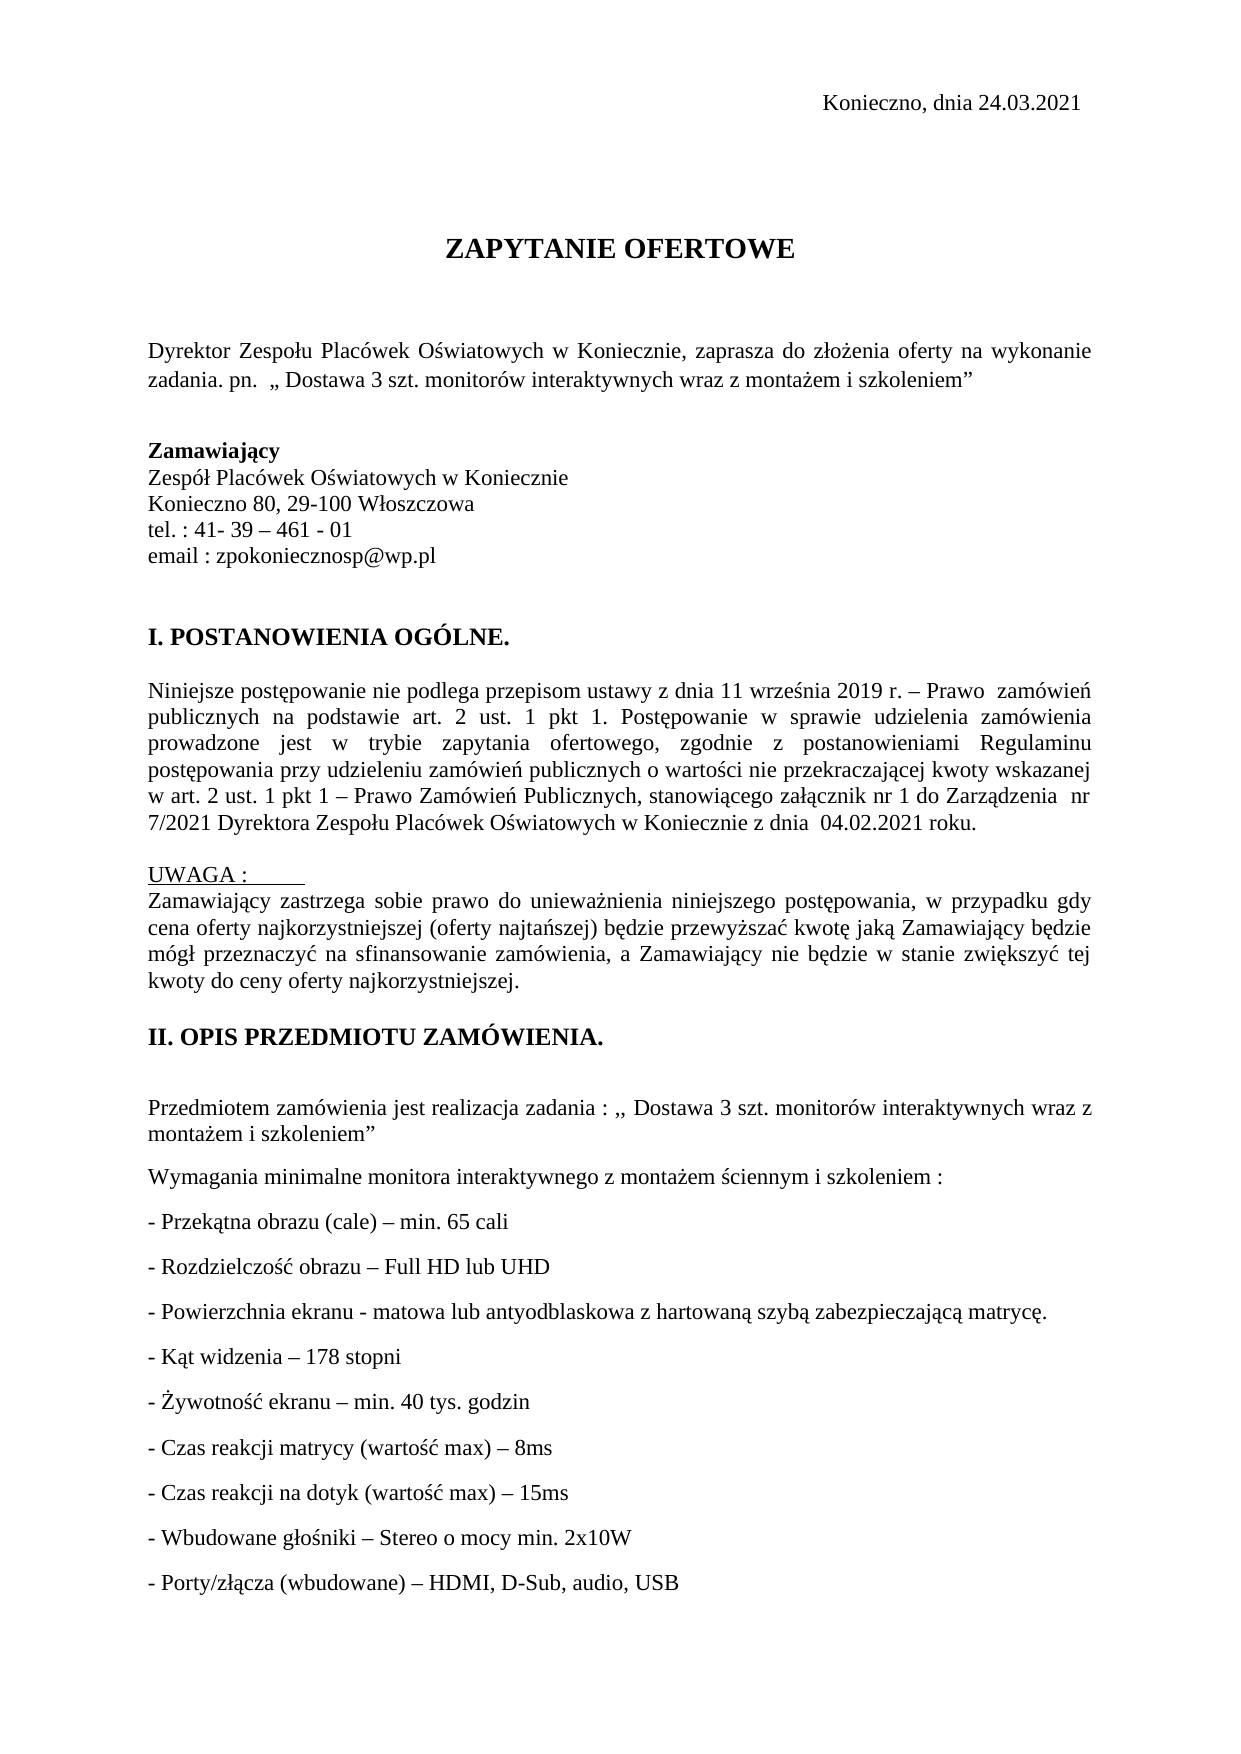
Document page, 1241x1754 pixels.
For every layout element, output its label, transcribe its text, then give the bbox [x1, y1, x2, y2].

text Wymagania minimalne monitora interaktywnego z montażem ściennym i szkoleniem : [148, 1163, 1093, 1189]
text - Porty/złącza (wbudowane) – HDMI, D-Sub, audio, USB [148, 1569, 1093, 1595]
text Zamawiający [148, 437, 1093, 463]
text - Wbudowane głośniki – Stereo o mocy min. 2x10W [148, 1524, 1093, 1550]
text - Czas reakcji matrycy (wartość max) – 8ms [148, 1433, 1093, 1460]
text tel. : 41- 39 – 461 - 01 [148, 516, 1093, 543]
text - Przekątna obrazu (cale) – min. 65 cali [148, 1208, 1093, 1234]
text - Kąt widzenia – 178 stopni [148, 1343, 1093, 1370]
text Zamawiający zastrzega sobie prawo do unieważnienia niniejszego postępowania, w przypadku gdy cena oferty najkorzystniejszej (oferty najtańszej) będzie przewyższać kwotę jaką Zamawiający będzie mógł przeznaczyć na sfinansowanie zamówienia, a Zamawiający nie będzie w stanie zwiększyć tej kwoty do ceny oferty najkorzystniejszej. [148, 888, 1093, 993]
text Przedmiotem zamówienia jest realizacja zadania : ,, Dostawa 3 szt. monitorów interaktywnych wraz z montażem i szkoleniem” [148, 1093, 1093, 1146]
text Dyrektor Zespołu Placówek Oświatowych w Koniecznie, zaprasza do złożenia oferty na wykonanie zadania. pn. „ Dostawa 3 szt. monitorów interaktywnych wraz z montażem i szkoleniem” [148, 337, 1093, 392]
text - Rozdzielczość obrazu – Full HD lub UHD [148, 1253, 1093, 1279]
text ZAPYTANIE OFERTOWE [148, 232, 1093, 265]
text - Żywotność ekranu – min. 40 tys. godzin [148, 1388, 1093, 1415]
text Konieczno 80, 29-100 Włoszczowa [148, 490, 1093, 516]
text - Czas reakcji na dotyk (wartość max) – 15ms [148, 1479, 1093, 1505]
text Konieczno, dnia 24.03.2021 [148, 89, 1093, 115]
text email : zpokoniecznosp@wp.pl [148, 543, 1093, 569]
text II. OPIS PRZEDMIOTU ZAMÓWIENIA. [148, 1022, 1093, 1051]
text I. POSTANOWIENIA OGÓLNE. [148, 622, 1093, 650]
text Zespół Placówek Oświatowych w Koniecznie [148, 463, 1093, 490]
text Niniejsze postępowanie nie podlega przepisom ustawy z dnia 11 września 2019 r. – Prawo zamówień publicznych na podstawie art. 2 ust. 1 pkt 1. Postępowanie w sprawie udzielenia zamówienia prowadzone jest w trybie zapytania ofertowego, zgodnie z postanowieniami Regulaminu postępowania przy udzieleniu zamówień publicznych o wartości nie przekraczającej kwoty wskazanej w art. 2 ust. 1 pkt 1 – Prawo Zamówień Publicznych, stanowiącego załącznik nr 1 do Zarządzenia nr 7/2021 Dyrektora Zespołu Placówek Oświatowych w Koniecznie z dnia 04.02.2021 roku. [148, 677, 1093, 835]
text - Powierzchnia ekranu - matowa lub antyodblaskowa z hartowaną szybą zabezpieczającą matrycę. [148, 1298, 1093, 1324]
text UWAGA : [148, 861, 1093, 888]
